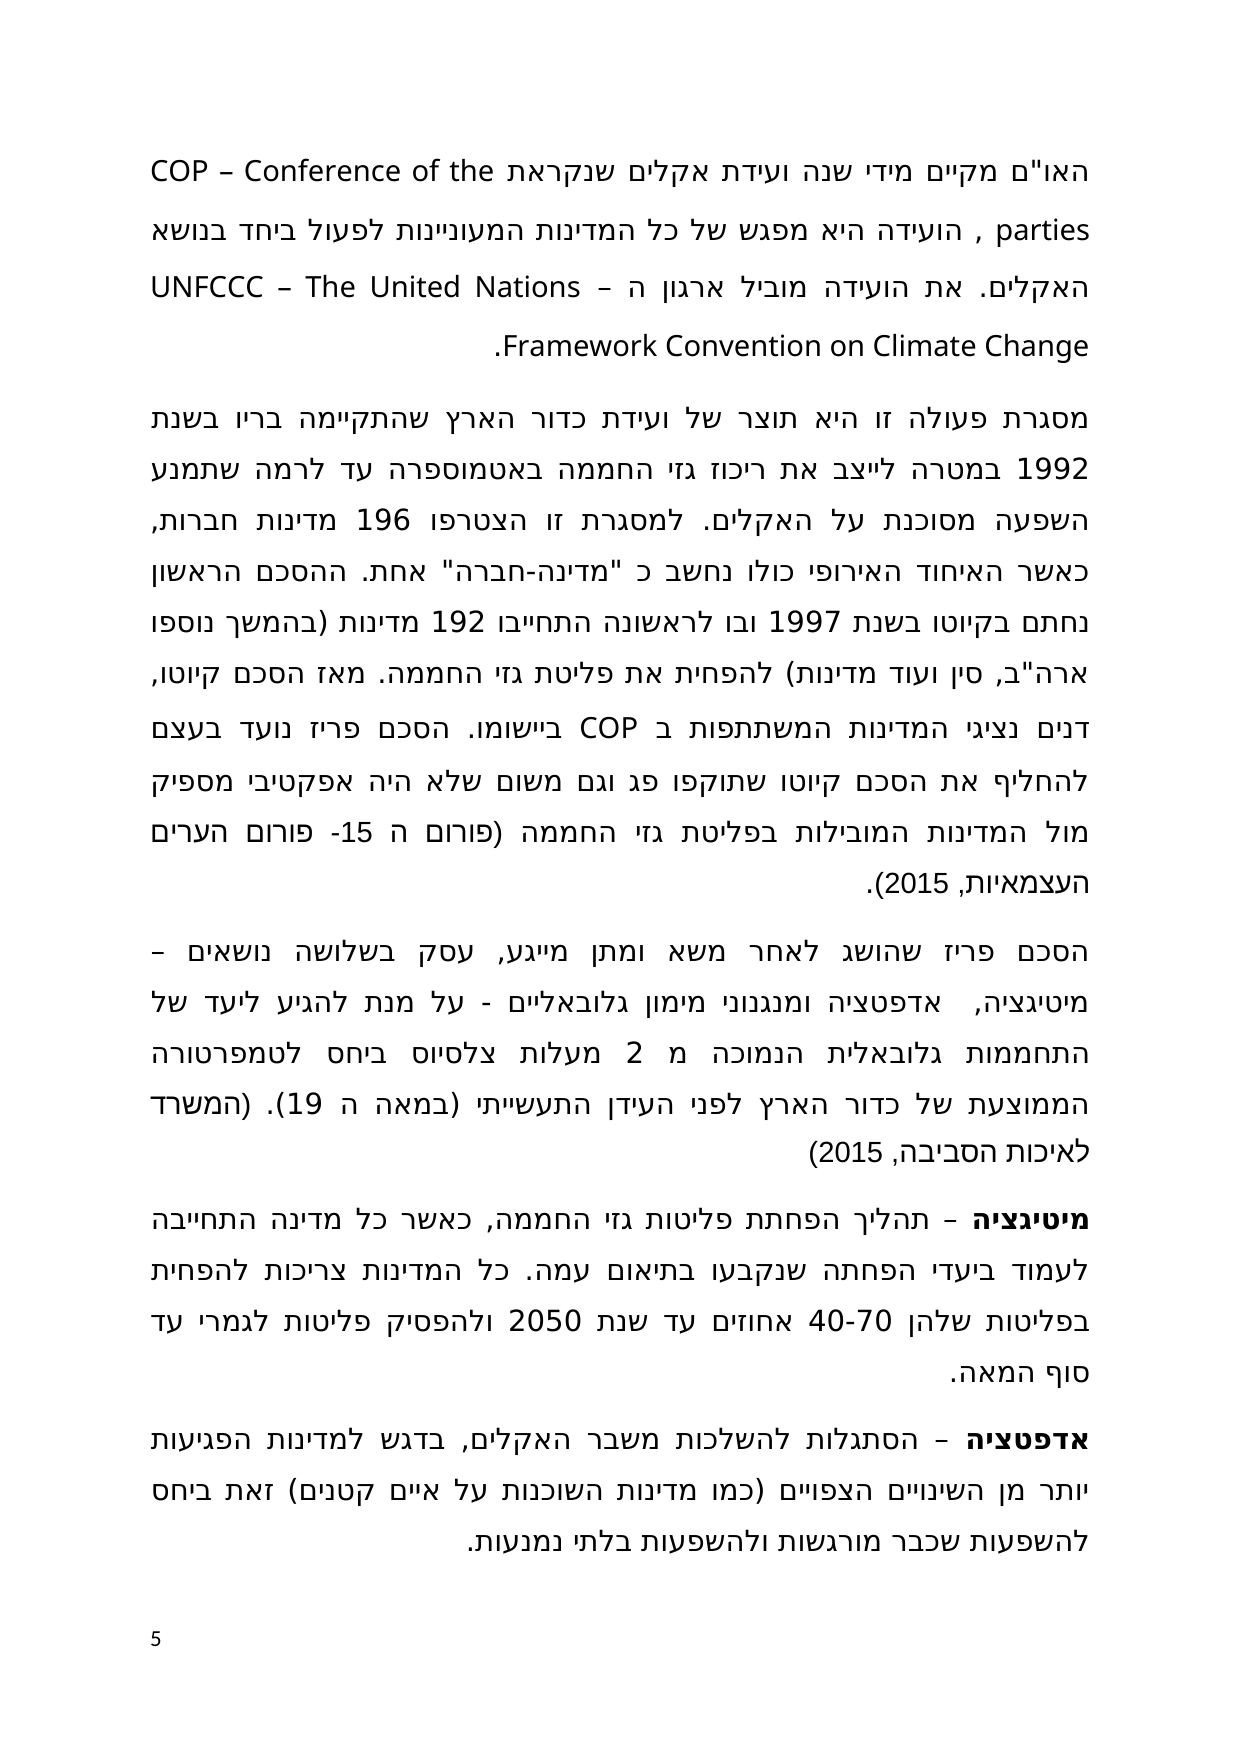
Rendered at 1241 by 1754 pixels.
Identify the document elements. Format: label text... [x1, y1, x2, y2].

text מסגרת פעולה זו היא תוצר של ועידת כדור הארץ שהתקיימה בריו בשנת 1992 במטרה לייצב את ריכוז גזי החממה באטמוספרה עד לרמה שתמנע השפעה מסוכנת על האקלים. למסגרת זו הצטרפו 196 מדינות חברות, כאשר האיחוד האירופי כולו נחשב כ "מדינה-חברה" אחת. ההסכם הראשון נחתם בקיוטו בשנת 1997 ובו לראשונה התחייבו 192 מדינות (בהמשך נוספו ארה"ב, סין ועוד מדינות) להפחית את פליטת גזי החממה. מאז הסכם קיוטו, דנים נציגי המדינות המשתתפות ב COP ביישומו. הסכם פריז נועד בעצם להחליף את הסכם קיוטו שתוקפו פג וגם משום שלא היה אפקטיבי מספיק מול המדינות המובילות בפליטת גזי החממה. [150, 402, 1090, 901]
text הסכם פריז שהושג לאחר משא ומתן מייגע, עסק בשלושה נושאים – מיטיגציה, אדפטציה ומנגנוני מימון גלובאליים - על מנת להגיע ליעד של התחממות גלובאלית הנמוכה מ 2 מעלות צלסיוס ביחס לטמפרטורה הממוצעת של כדור הארץ לפני העידן התעשייתי (במאה ה 19). [150, 934, 1090, 1169]
text אדפטציה – הסתגלות להשלכות משבר האקלים, בדגש למדינות הפגיעות יותר מן השינויים הצפויים (כמו מדינות השוכנות על איים קטנים) זאת ביחס להשפעות שכבר מורגשות ולהשפעות בלתי נמנעות. [150, 1423, 1090, 1558]
text מיטיגציה – תהליך הפחתת פליטות גזי החממה, כאשר כל מדינה התחייבה לעמוד ביעדי הפחתה שנקבעו בתיאום עמה. כל המדינות צריכות להפחית בפליטות שלהן 40-70 אחוזים עד שנת 2050 ולהפסיק פליטות לגמרי עד סוף המאה. [150, 1202, 1090, 1389]
text האו"ם מקיים מידי שנה ועידת אקלים שנקראת COP – Conference of the parties , הועידה היא מפגש של כל המדינות המעוניינות לפעול ביחד בנושא האקלים. את הועידה מוביל ארגון ה – UNFCCC – The United Nations Framework Convention on Climate Change. [150, 150, 1090, 365]
